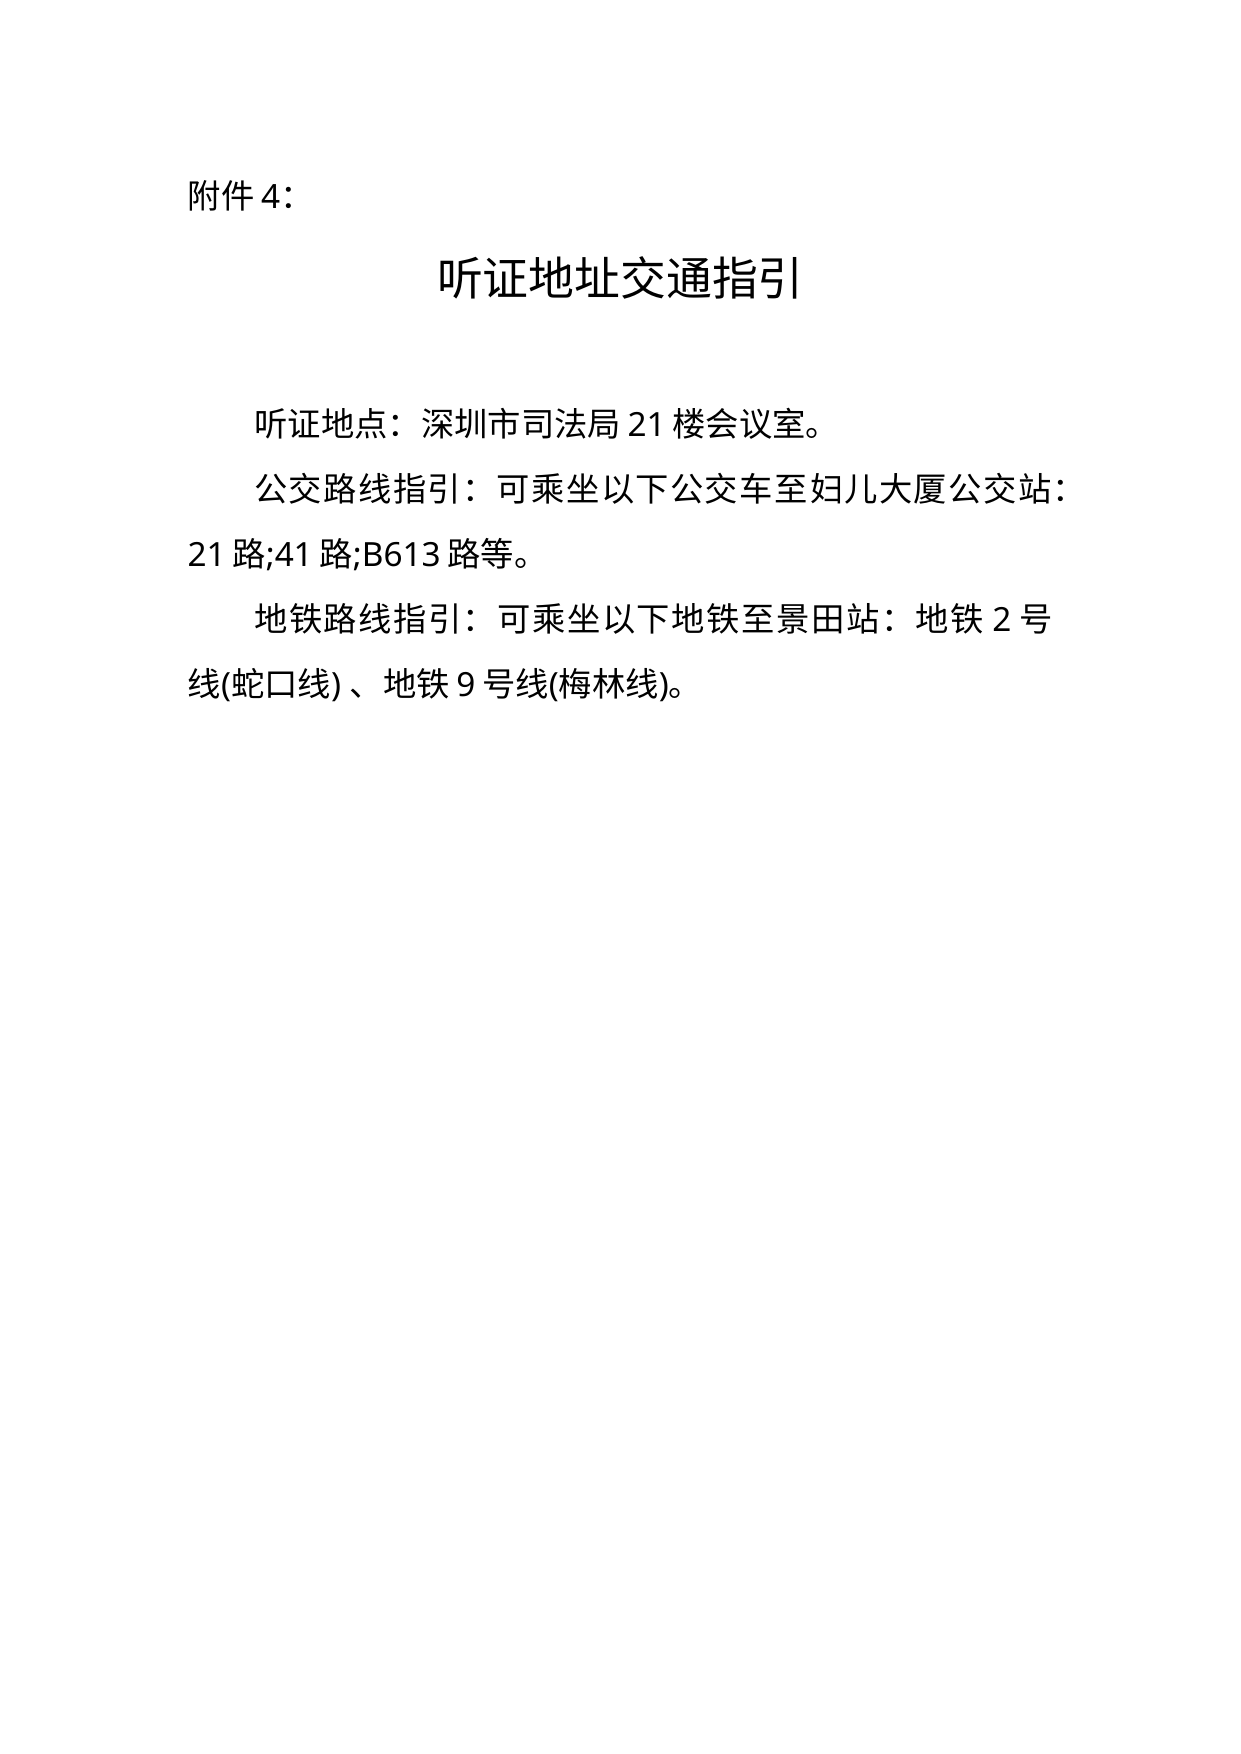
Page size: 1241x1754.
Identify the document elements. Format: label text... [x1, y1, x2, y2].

text 地铁路线指引：可乘坐以下地铁至景田站：地铁2号线(蛇口线) 、地铁9号线(梅林线)。 [187, 584, 1053, 714]
text 听证地点：深圳市司法局21楼会议室。 [187, 389, 1029, 454]
text 附件4： [187, 162, 1053, 227]
text 听证地址交通指引 [187, 227, 1053, 324]
text 公交路线指引：可乘坐以下公交车至妇儿大厦公交站：21路;41路;B613路等。 [187, 454, 1053, 584]
